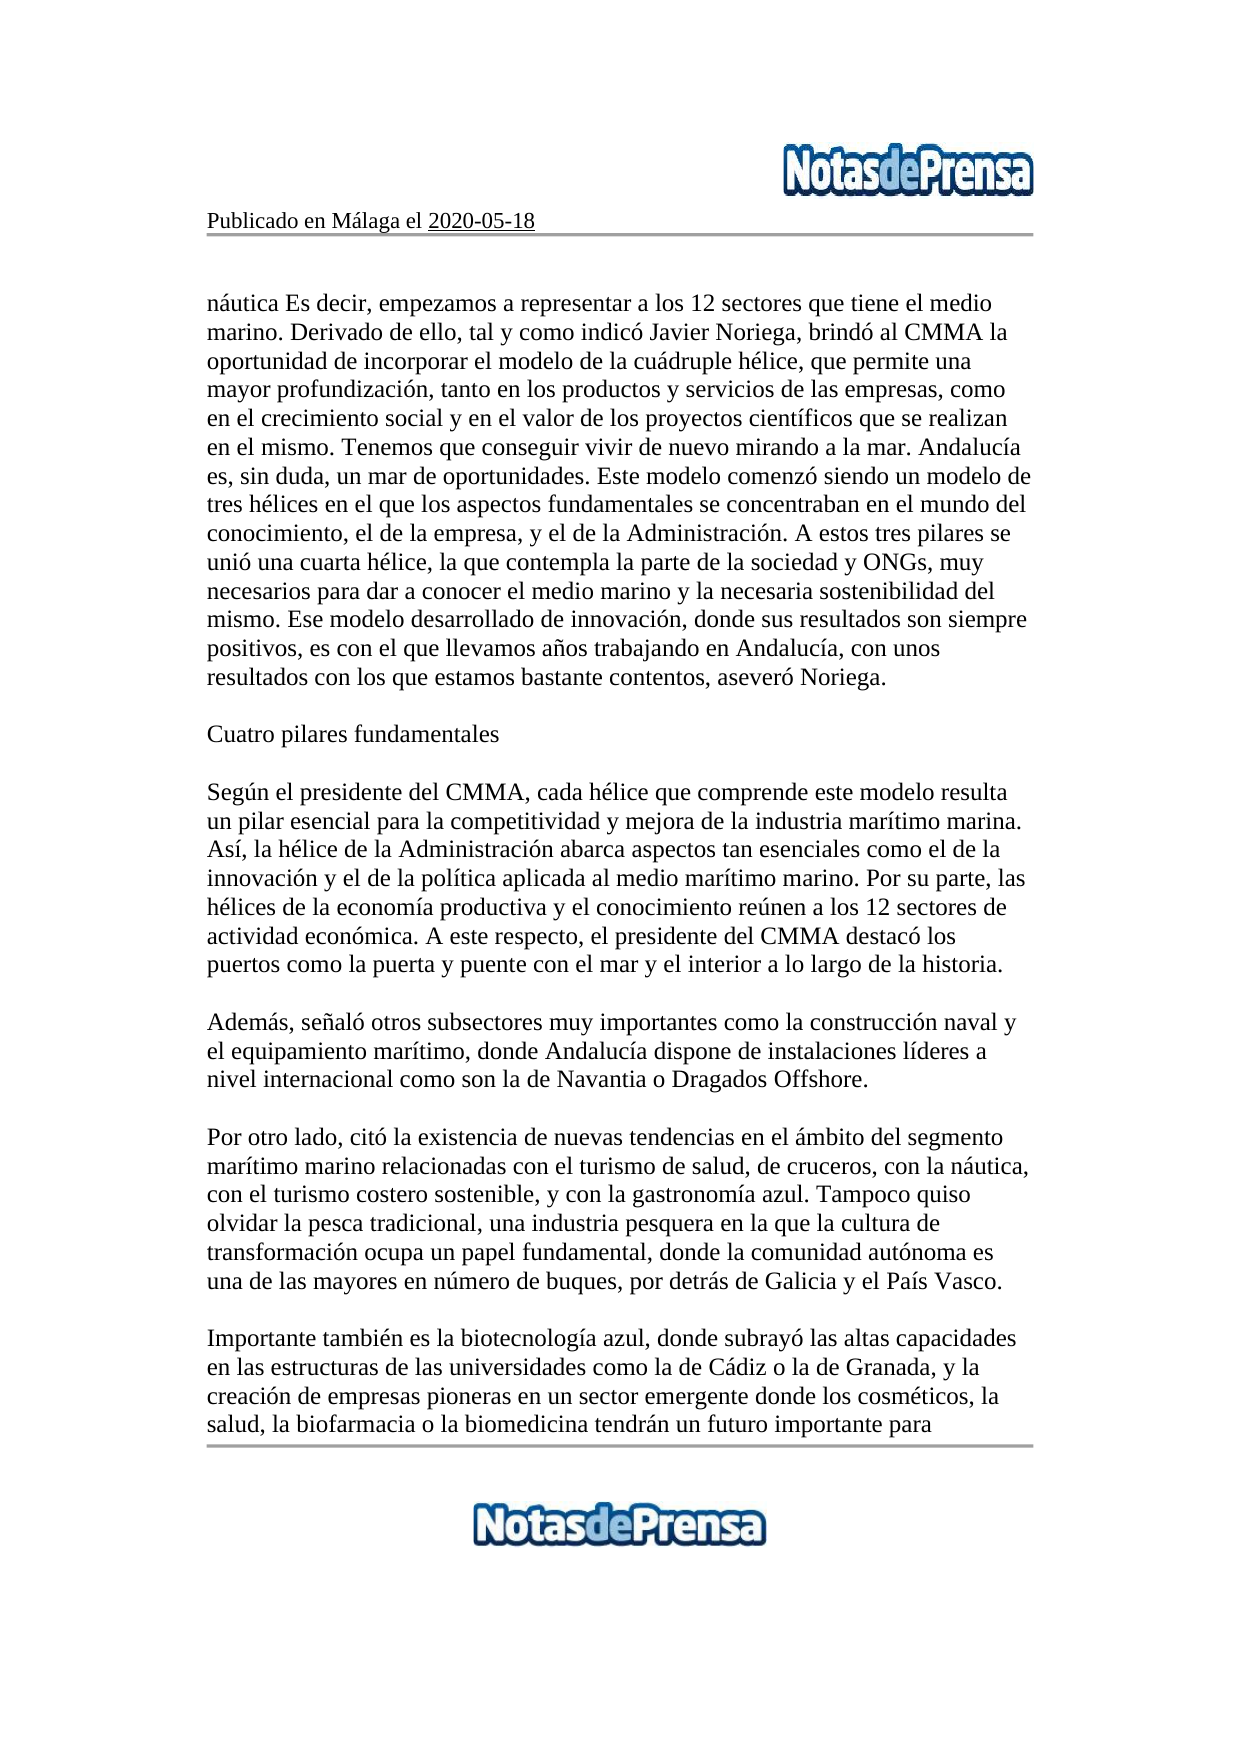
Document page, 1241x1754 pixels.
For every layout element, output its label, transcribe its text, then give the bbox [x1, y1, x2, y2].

picture [783, 142, 1034, 199]
picture [473, 1501, 767, 1548]
